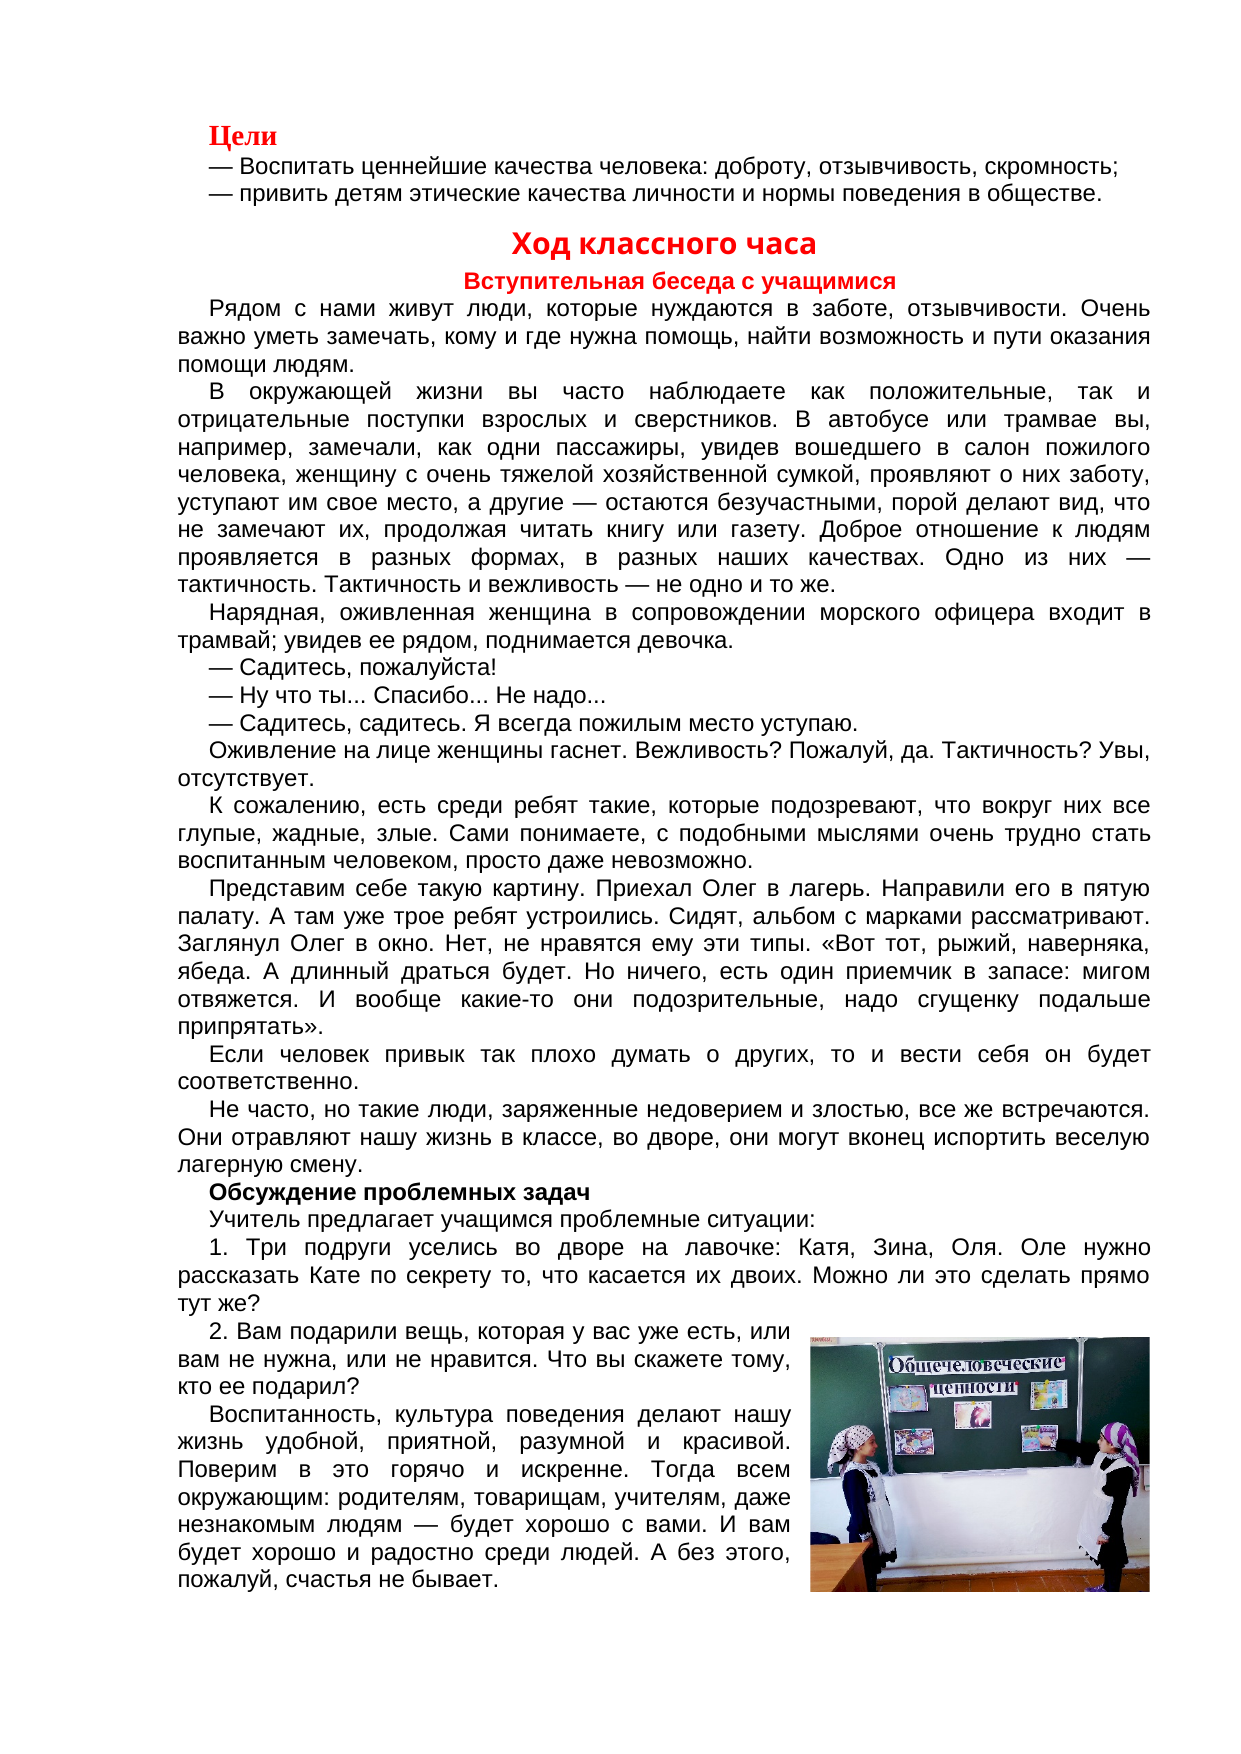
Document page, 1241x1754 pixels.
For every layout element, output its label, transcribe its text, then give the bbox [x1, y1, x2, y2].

text — Садитесь, садитесь. Я всегда пожилым место уступаю. [177, 708, 1152, 736]
text 2. Вам подарили вещь, которая у вас уже есть, или вам не нужна, или не нравится. Что вы скажете тому, кто ее подарил? [177, 1317, 1152, 1400]
picture [808, 1337, 1149, 1591]
text Вступительная беседа с учащимися [177, 267, 1152, 294]
text Оживление на лице женщины гаснет. Вежливость? Пожалуй, да. Тактичность? Увы, отсутствует. [177, 736, 1152, 791]
text Не часто, но такие люди, заряженные недоверием и злостью, все же встречаются. Они отравляют нашу жизнь в классе, во дворе, они могут вконец испортить веселую лагерную смену. [177, 1095, 1152, 1178]
text Учитель предлагает учащимся проблемные ситуации: [177, 1205, 1152, 1233]
text Нарядная, оживленная женщина в сопровождении морского офицера входит в трамвай; увидев ее рядом, поднимается девочка. [177, 598, 1152, 653]
text К сожалению, есть среди ребят такие, которые подозревают, что вокруг них все глупые, жадные, злые. Сами понимаете, с подобными мыслями очень трудно стать воспитанным человеком, просто даже невозможно. [177, 791, 1152, 874]
text — Ну что ты... Спасибо... Не надо... [177, 681, 1152, 708]
text Воспитанность, культура поведения делают нашу жизнь удобной, приятной, разумной и красивой. Поверим в это горячо и искренне. Тогда всем окружающим: родителям, товарищам, учителям, даже незнакомым людям — будет хорошо с вами. И вам будет хорошо и радостно среди людей. А без этого, пожалуй, счастья не бывает. [177, 1400, 1152, 1593]
text Рядом с нами живут люди, которые нуждаются в заботе, отзывчивости. Очень важно уметь замечать, кому и где нужна помощь, найти возможность и пути оказания помощи людям. [177, 294, 1152, 377]
text 1. Три подруги уселись во дворе на лавочке: Катя, Зина, Оля. Оле нужно рассказать Кате по секрету то, что касается их двоих. Можно ли это сделать прямо тут же? [177, 1233, 1152, 1317]
text Ход классного часа [177, 222, 1152, 264]
text Если человек привык так плохо думать о других, то и вести себя он будет соответственно. [177, 1040, 1152, 1095]
text — Воспитать ценнейшие качества человека: доброту, отзывчивость, скромность; [177, 152, 1152, 179]
text — Садитесь, пожалуйста! [177, 653, 1152, 681]
text Цели [177, 118, 1152, 152]
text Обсуждение проблемных задач [177, 1178, 1152, 1205]
text В окружающей жизни вы часто наблюдаете как положительные, так и отрицательные поступки взрослых и сверстников. В автобусе или трамвае вы, например, замечали, как одни пассажиры, увидев вошедшего в салон пожилого человека, женщину с очень тяжелой хозяйственной сумкой, проявляют о них заботу, уступают им свое место, а другие — остаются безучастными, порой делают вид, что не замечают их, продолжая читать книгу или газету. Доброе отношение к людям проявляется в разных формах, в разных наших качествах. Одно из них — тактичность. Тактичность и вежливость — не одно и то же. [177, 377, 1152, 598]
text — привить детям этические качества личности и нормы поведения в обществе. [177, 179, 1152, 207]
text Представим себе такую картину. Приехал Олег в лагерь. Направили его в пятую палату. А там уже трое ребят устроились. Сидят, альбом с марками рассматривают. Заглянул Олег в окно. Нет, не нравятся ему эти типы. «Вот тот, рыжий, наверняка, ябеда. А длинный драться будет. Но ничего, есть один приемчик в запасе: мигом отвяжется. И вообще какие-то они подозрительные, надо сгущенку подальше припрятать». [177, 874, 1152, 1040]
